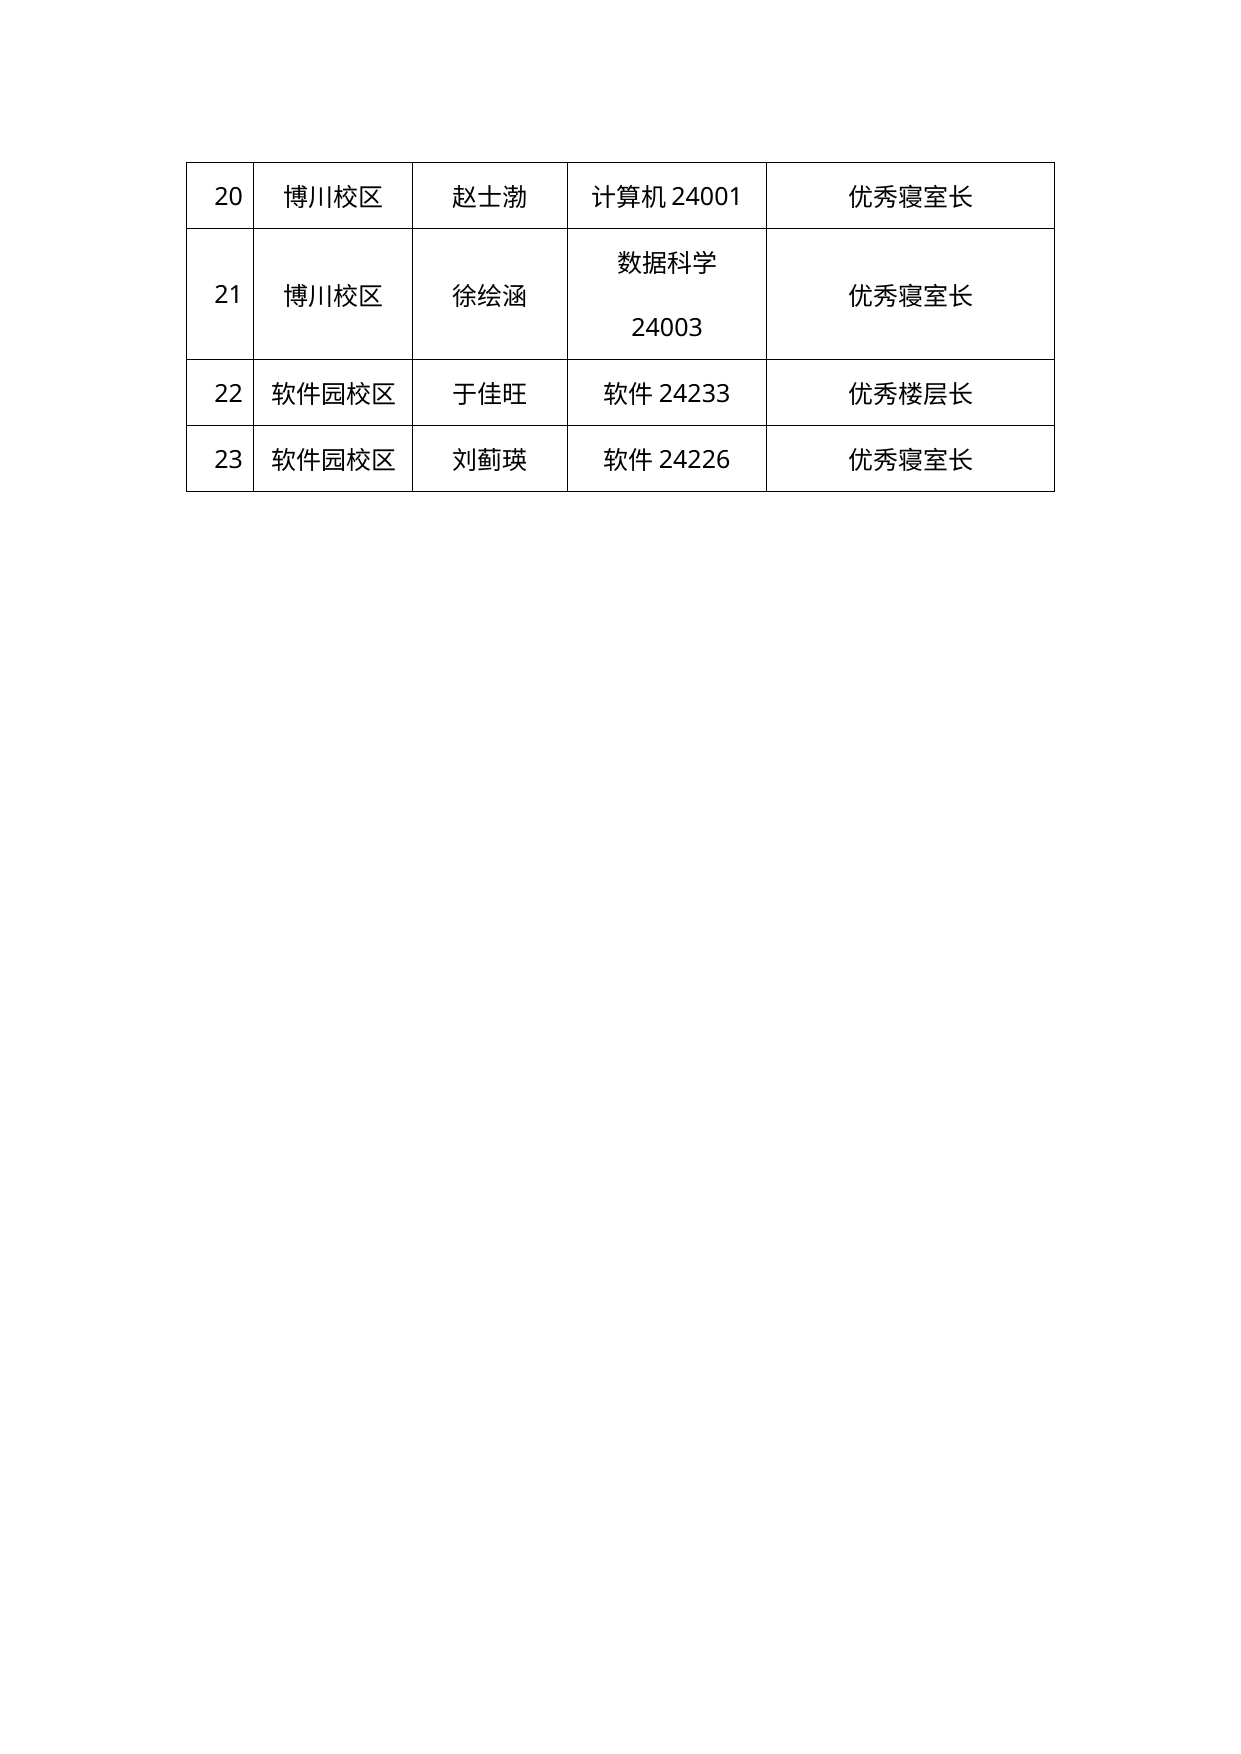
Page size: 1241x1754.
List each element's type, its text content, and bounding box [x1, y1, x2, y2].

table_cell 刘蓟瑛 [413, 426, 567, 491]
table_cell 优秀寝室长 [767, 426, 1054, 491]
table_cell 计算机24001 [568, 163, 766, 228]
table_cell 20 [187, 163, 253, 228]
table_cell 软件24226 [568, 426, 766, 491]
table_cell 博川校区 [254, 163, 412, 228]
table_cell 赵士渤 [413, 163, 567, 228]
table_cell 23 [187, 426, 253, 491]
table_cell 22 [187, 360, 253, 425]
table_cell 数据科学24003 [568, 229, 766, 359]
table_cell 徐绘涵 [413, 229, 567, 359]
table_cell 于佳旺 [413, 360, 567, 425]
table_cell 优秀寝室长 [767, 163, 1054, 228]
table_cell 优秀楼层长 [767, 360, 1054, 425]
table_cell 21 [187, 229, 253, 359]
table_cell 博川校区 [254, 229, 412, 359]
table_cell 软件园校区 [254, 426, 412, 491]
table_cell 软件24233 [568, 360, 766, 425]
table_cell 软件园校区 [254, 360, 412, 425]
table_cell 优秀寝室长 [767, 229, 1054, 359]
